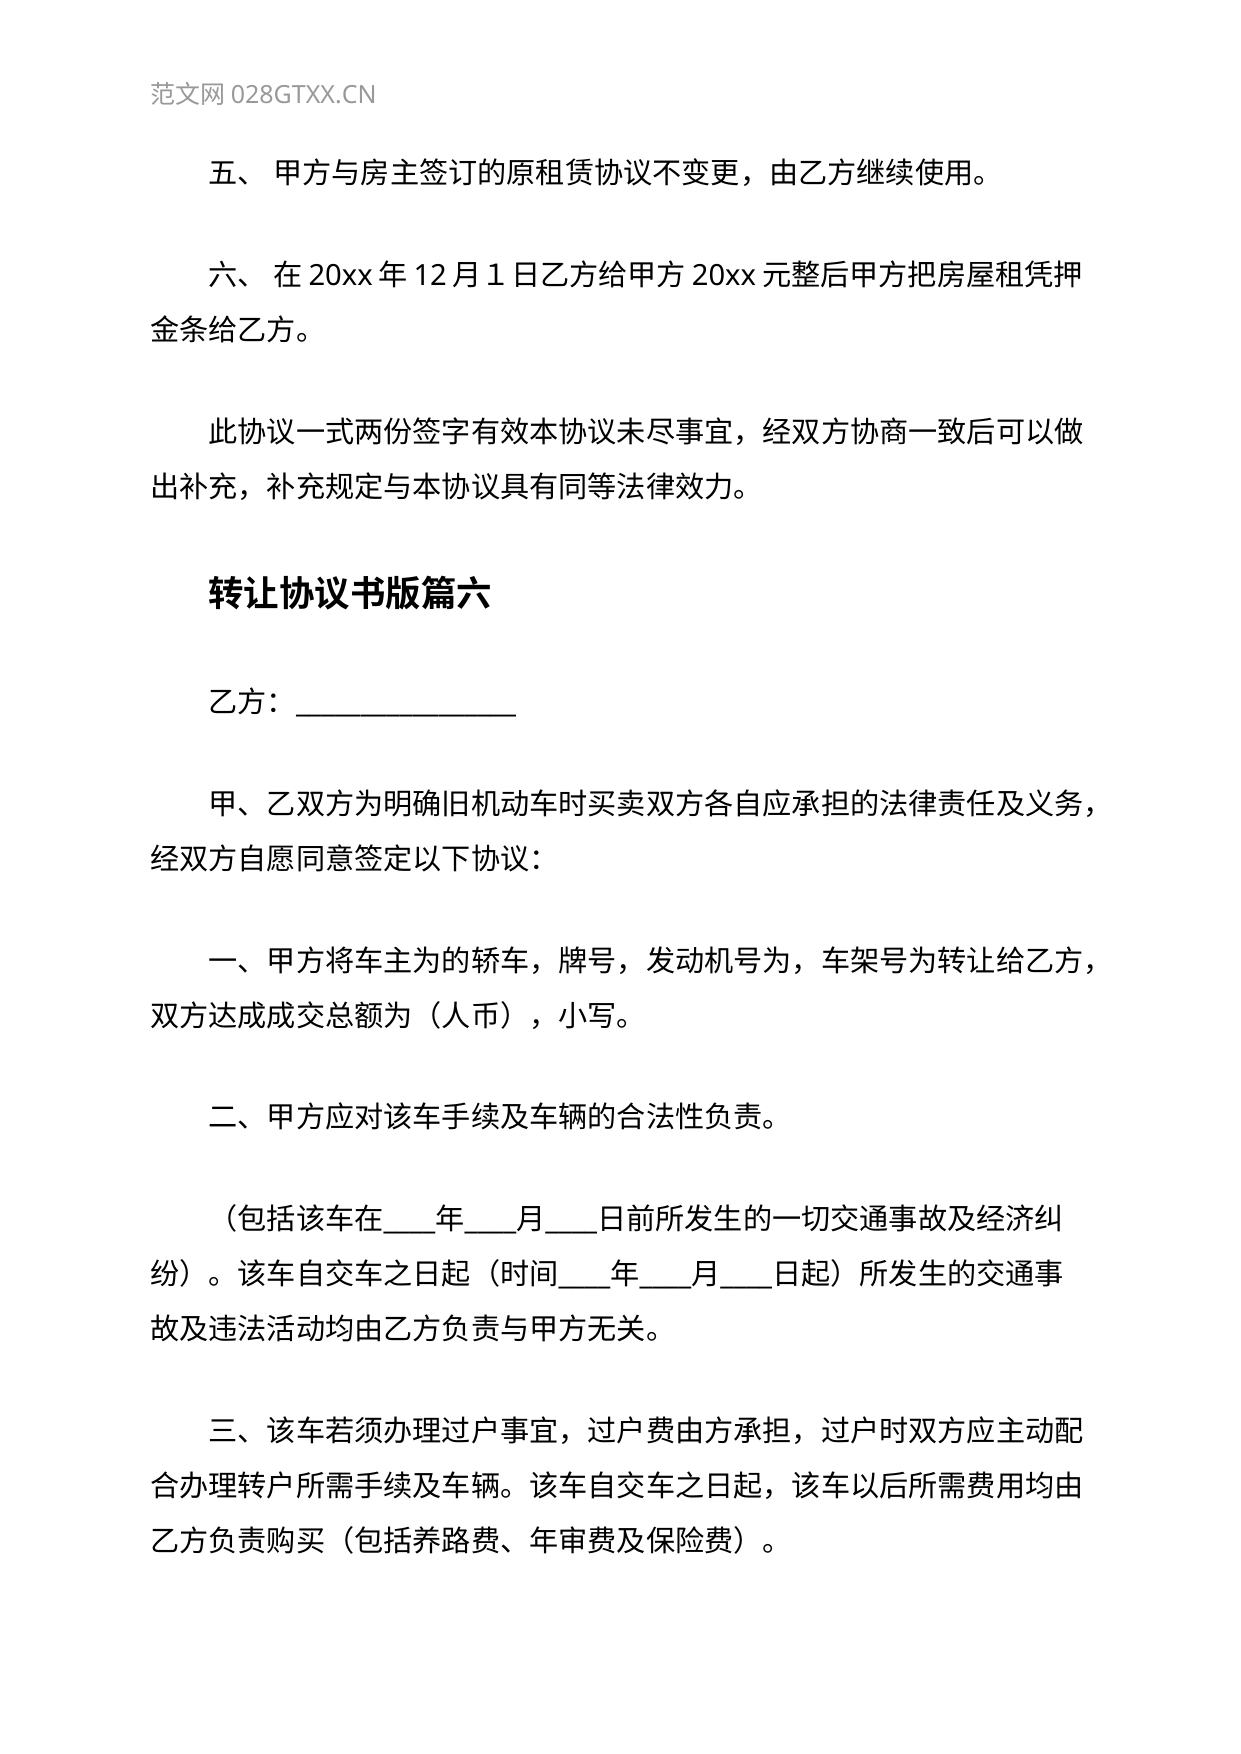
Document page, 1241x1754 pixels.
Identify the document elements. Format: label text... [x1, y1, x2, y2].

text 六、 在20xx年12月１日乙方给甲方20xx元整后甲方把房屋租凭押金条给乙方。 [150, 252, 1090, 349]
text 五、 甲方与房主签订的原租赁协议不变更，由乙方继续使用。 [150, 150, 1090, 192]
text 此协议一式两份签字有效本协议未尽事宜，经双方协商一致后可以做出补充，补充规定与本协议具有同等法律效力。 [150, 408, 1090, 506]
text 乙方：_________________ [150, 679, 1090, 721]
text 一、甲方将车主为的轿车，牌号，发动机号为，车架号为转让给乙方，双方达成成交总额为（人币），小写。 [150, 937, 1090, 1034]
text 三、该车若须办理过户事宜，过户费由方承担，过户时双方应主动配合办理转户所需手续及车辆。该车自交车之日起，该车以后所需费用均由乙方负责购买（包括养路费、年审费及保险费）。 [150, 1407, 1090, 1559]
text 甲、乙双方为明确旧机动车时买卖双方各自应承担的法律责任及义务，经双方自愿同意签定以下协议： [150, 781, 1090, 878]
text 转让协议书版篇六 [150, 565, 1090, 616]
text （包括该车在____年____月____日前所发生的一切交通事故及经济纠纷）。该车自交车之日起（时间____年____月____日起）所发生的交通事故及违法活动均由乙方负责与甲方无关。 [150, 1196, 1090, 1348]
text 二、甲方应对该车手续及车辆的合法性负责。 [150, 1094, 1090, 1136]
